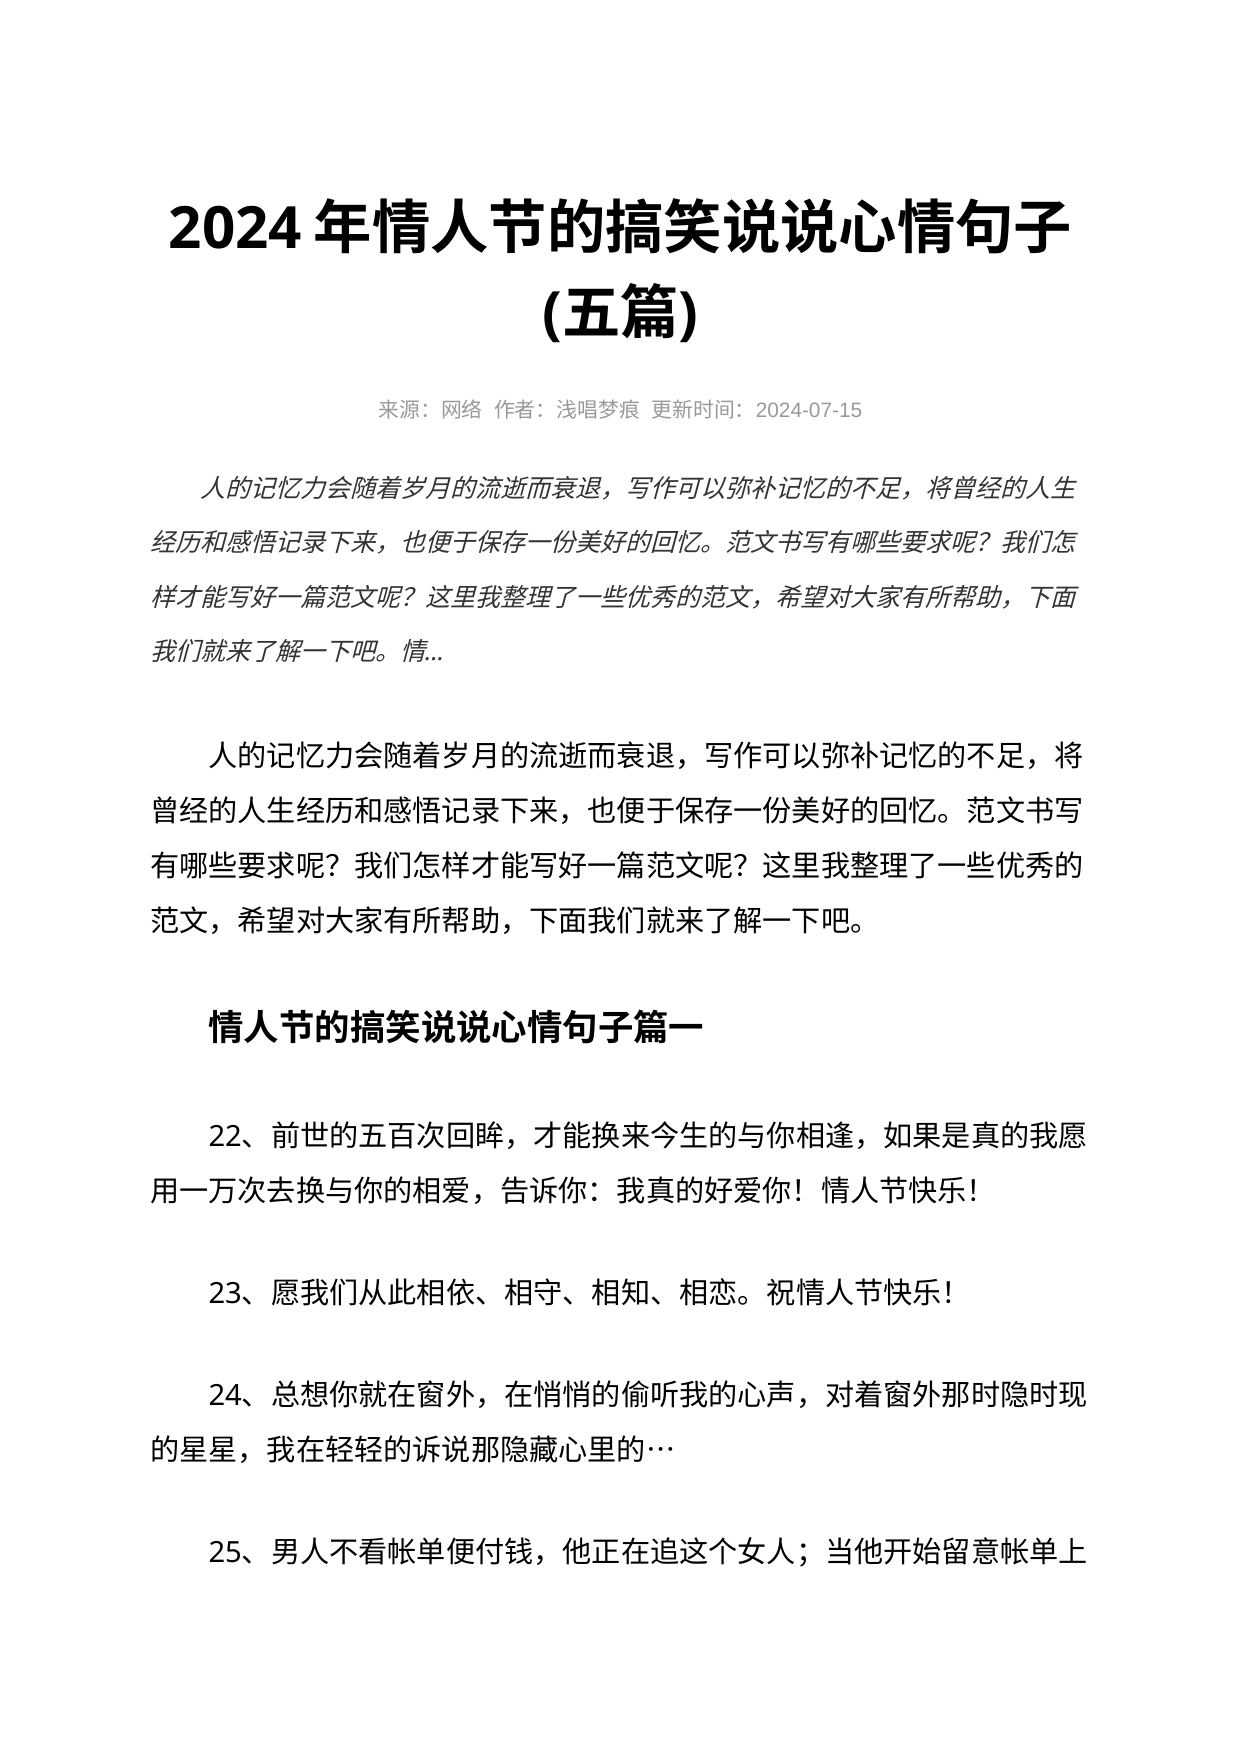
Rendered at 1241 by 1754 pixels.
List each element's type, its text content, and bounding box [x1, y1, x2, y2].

text 22、前世的五百次回眸，才能换来今生的与你相逢，如果是真的我愿用一万次去换与你的相爱，告诉你：我真的好爱你！情人节快乐！ [150, 1113, 1090, 1210]
text 人的记忆力会随着岁月的流逝而衰退，写作可以弥补记忆的不足，将曾经的人生经历和感悟记录下来，也便于保存一份美好的回忆。范文书写有哪些要求呢？我们怎样才能写好一篇范文呢？这里我整理了一些优秀的范文，希望对大家有所帮助，下面我们就来了解一下吧。情... [150, 468, 1090, 668]
text 24、总想你就在窗外，在悄悄的偷听我的心声，对着窗外那时隐时现的星星，我在轻轻的诉说那隐藏心里的… [150, 1372, 1090, 1469]
text 情人节的搞笑说说心情句子篇一 [150, 999, 1090, 1051]
text 来源：网络 作者：浅唱梦痕 更新时间：2024-07-15 [150, 398, 1090, 422]
text 人的记忆力会随着岁月的流逝而衰退，写作可以弥补记忆的不足，将曾经的人生经历和感悟记录下来，也便于保存一份美好的回忆。范文书写有哪些要求呢？我们怎样才能写好一篇范文呢？这里我整理了一些优秀的范文，希望对大家有所帮助，下面我们就来了解一下吧。 [150, 733, 1090, 940]
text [150, 1528, 1090, 1571]
subtitle 2024年情人节的搞笑说说心情句子(五篇) [150, 181, 1090, 351]
text 23、愿我们从此相依、相守、相知、相恋。祝情人节快乐！ [150, 1269, 1090, 1312]
